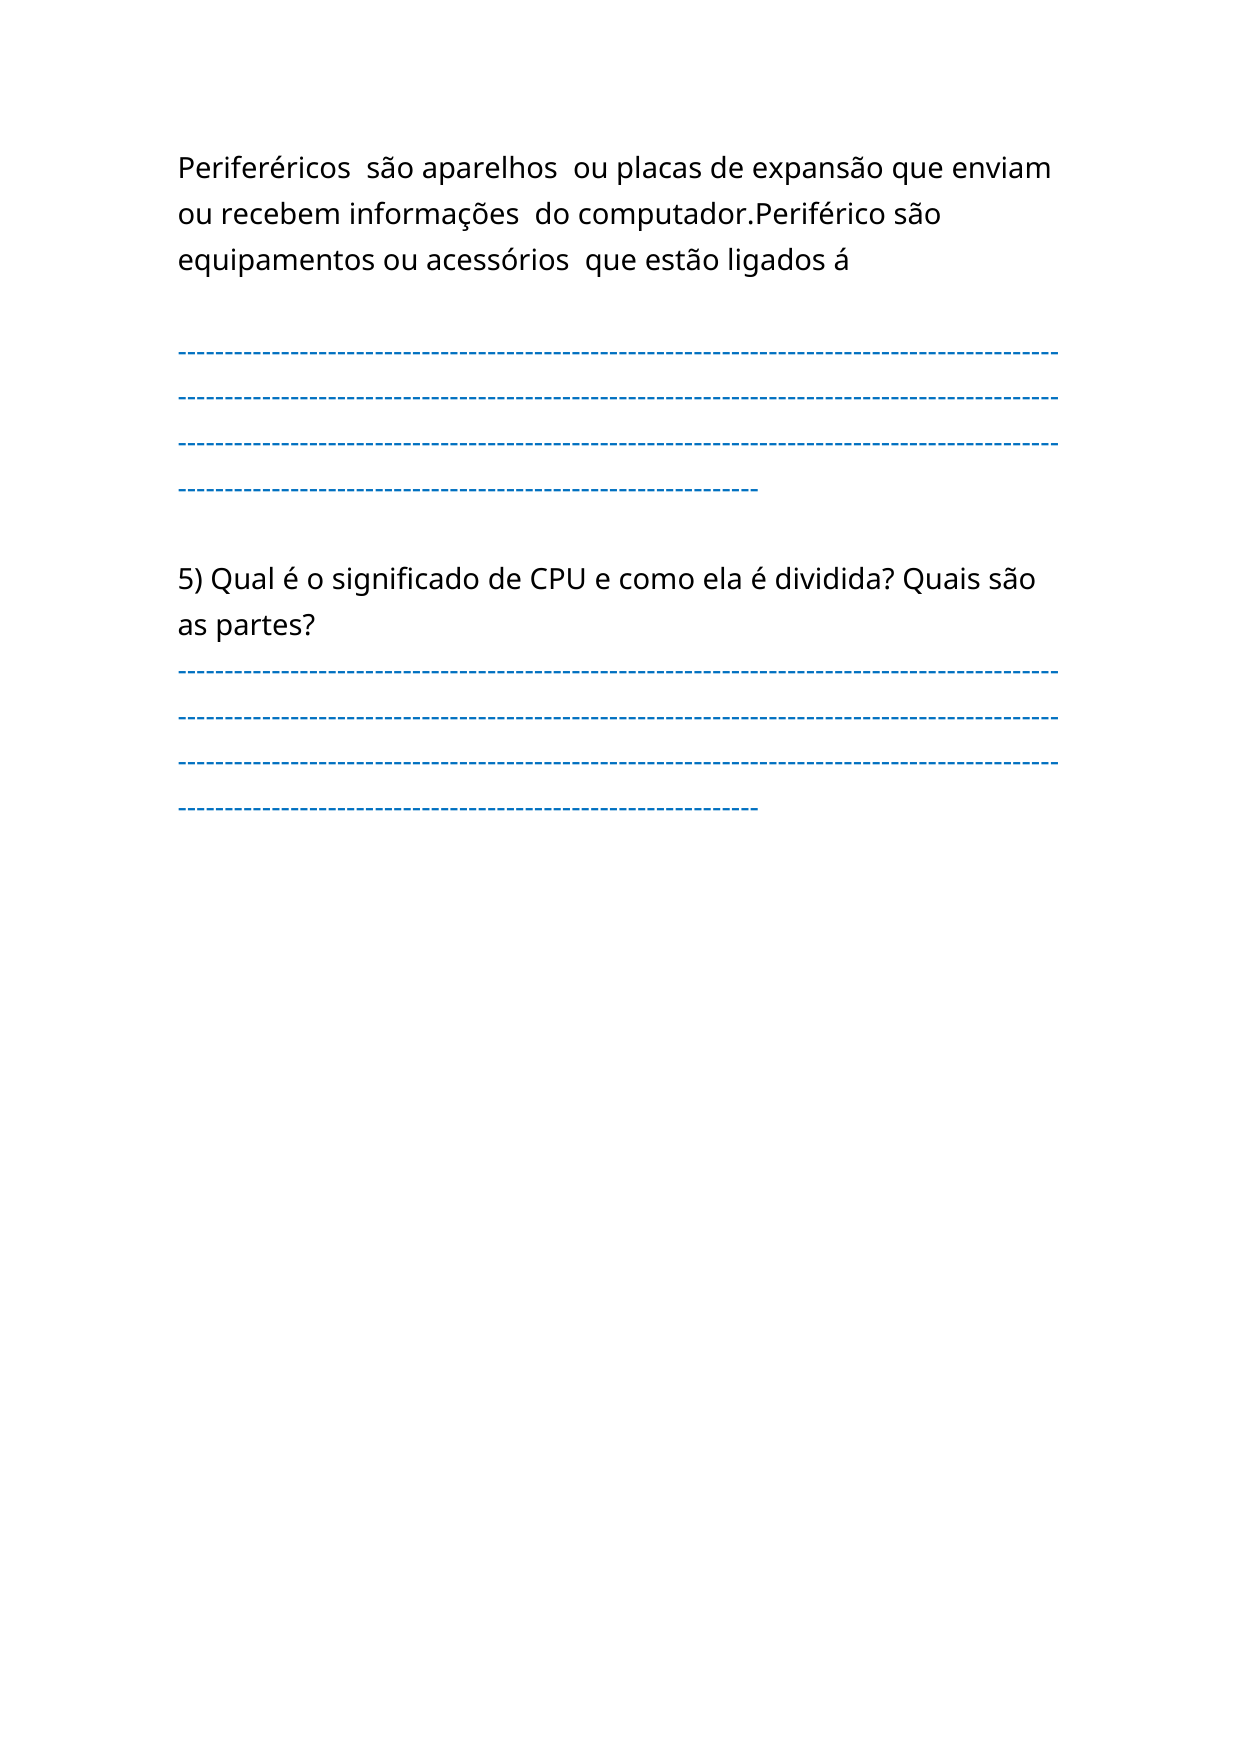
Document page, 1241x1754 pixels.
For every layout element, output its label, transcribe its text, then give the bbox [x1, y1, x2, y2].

text Periferéricos são aparelhos ou placas de expansão que enviam ou recebem informações do computador.Periférico são equipamentos ou acessórios que estão ligados á [177, 148, 1063, 278]
text -------------------------------------------------------------------------------------------------------------------------------------------------------------------------------------------------------------------------------------------------------------------------------------------------------------------------------------------------------- [177, 649, 1063, 826]
text -------------------------------------------------------------------------------------------------------------------------------------------------------------------------------------------------------------------------------------------------------------------------------------------------------------------------------------------------------- [177, 330, 1063, 507]
text 5) Qual é o significado de CPU e como ela é dividida? Quais são as partes? [177, 558, 1063, 643]
